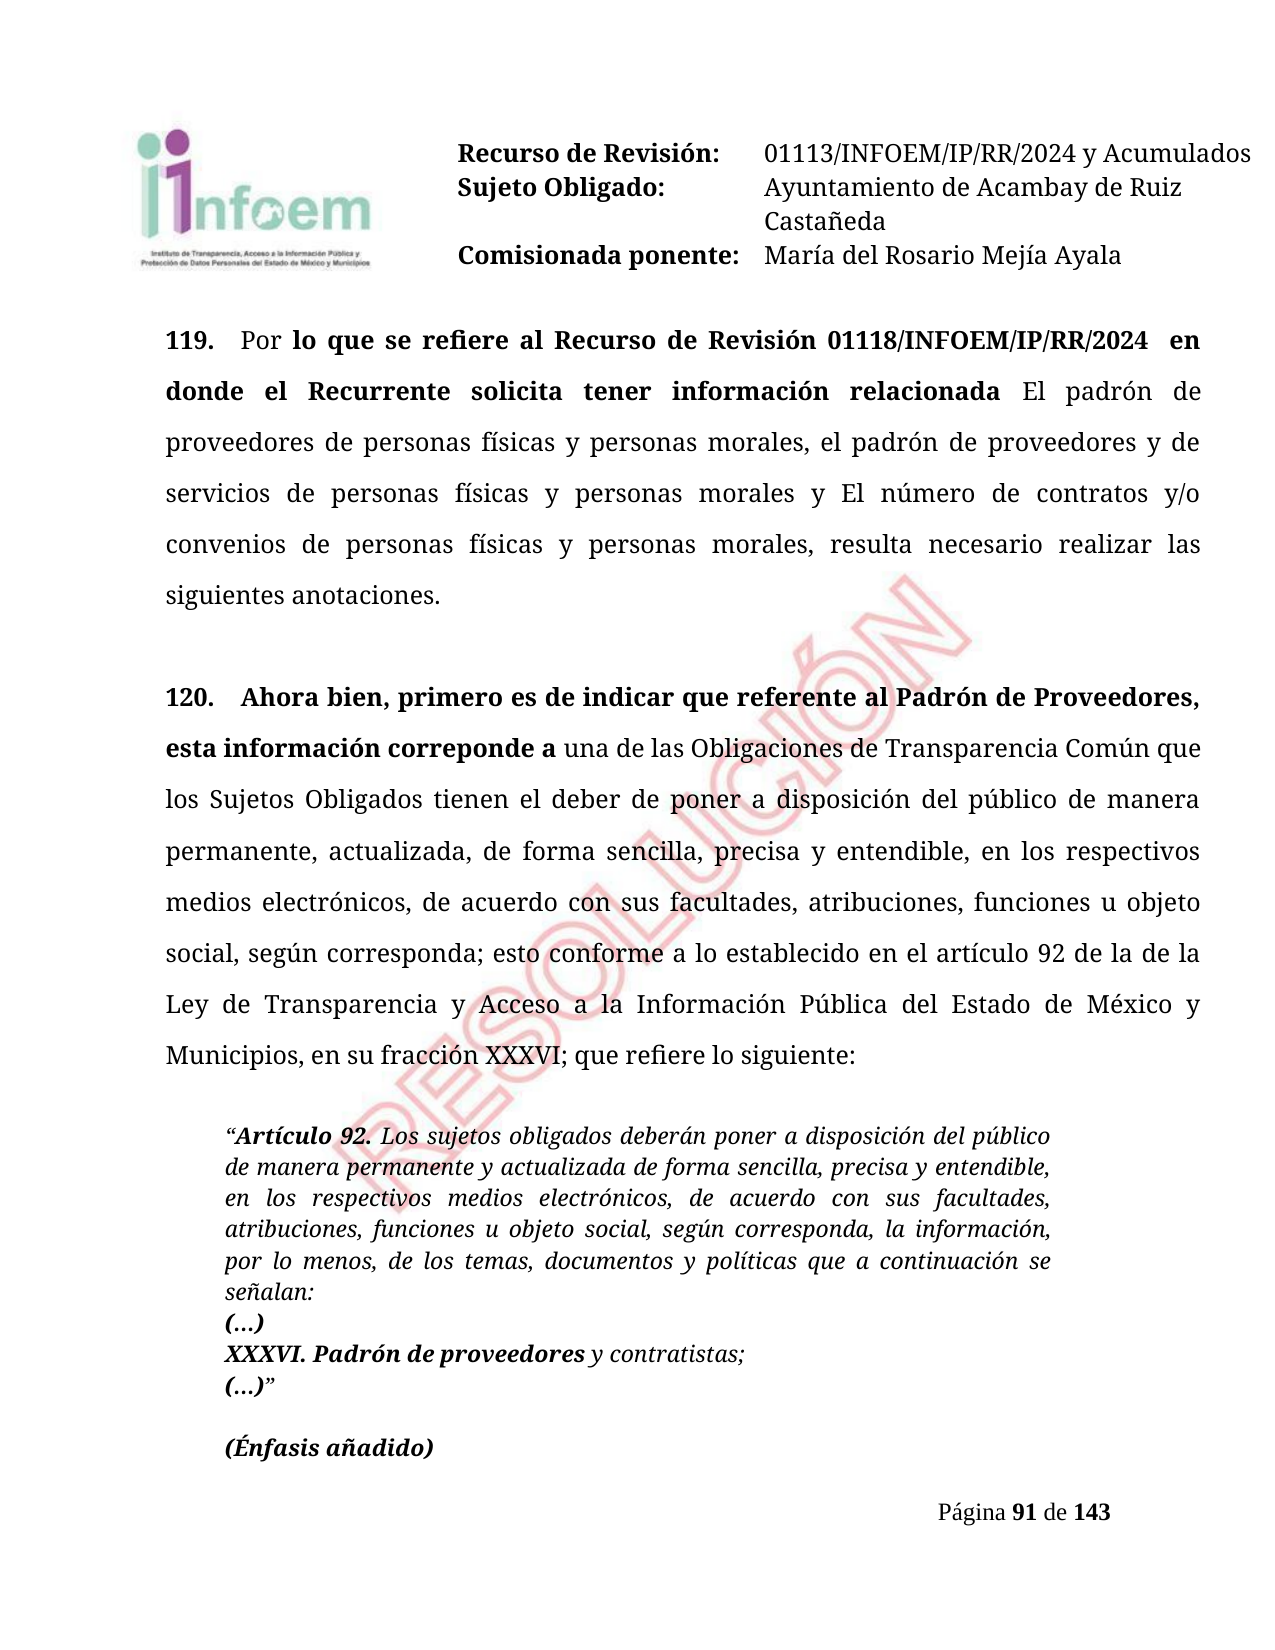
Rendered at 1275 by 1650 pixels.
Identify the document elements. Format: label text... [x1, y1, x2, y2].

picture [22, 71, 1251, 1650]
text (…)” [224, 1370, 1054, 1401]
list Por lo que se refiere al Recurso de Revisión 01118/INFOEM/IP/RR/2024 en donde el Recurrente solicita tener información relacionada El padrón de proveedores de personas físicas y personas morales, el padrón de proveedores y de servicios de personas físicas y personas morales y El número de contratos y/o convenios de personas físicas y personas morales, resulta necesario realizar las siguientes anotaciones. [165, 323, 1202, 612]
text XXXVI. Padrón de proveedores y contratistas; [224, 1338, 1054, 1370]
text (Énfasis añadido) [224, 1432, 1054, 1463]
list Ahora bien, primero es de indicar que referente al Padrón de Proveedores, esta información correponde a una de las Obligaciones de Transparencia Común que los Sujetos Obligados tienen el deber de poner a disposición del público de manera permanente, actualizada, de forma sencilla, precisa y entendible, en los respectivos medios electrónicos, de acuerdo con sus facultades, atribuciones, funciones u objeto social, según corresponda; esto conforme a lo establecido en el artículo 92 de la de la Ley de Transparencia y Acceso a la Información Pública del Estado de México y Municipios, en su fracción XXXVI; que refiere lo siguiente: [165, 680, 1202, 1071]
text “Artículo 92. Los sujetos obligados deberán poner a disposición del público de manera permanente y actualizada de forma sencilla, precisa y entendible, en los respectivos medios electrónicos, de acuerdo con sus facultades, atribuciones, funciones u objeto social, según corresponda, la información, por lo menos, de los temas, documentos y políticas que a continuación se señalan: [224, 1120, 1054, 1307]
text (…) [224, 1307, 1054, 1338]
